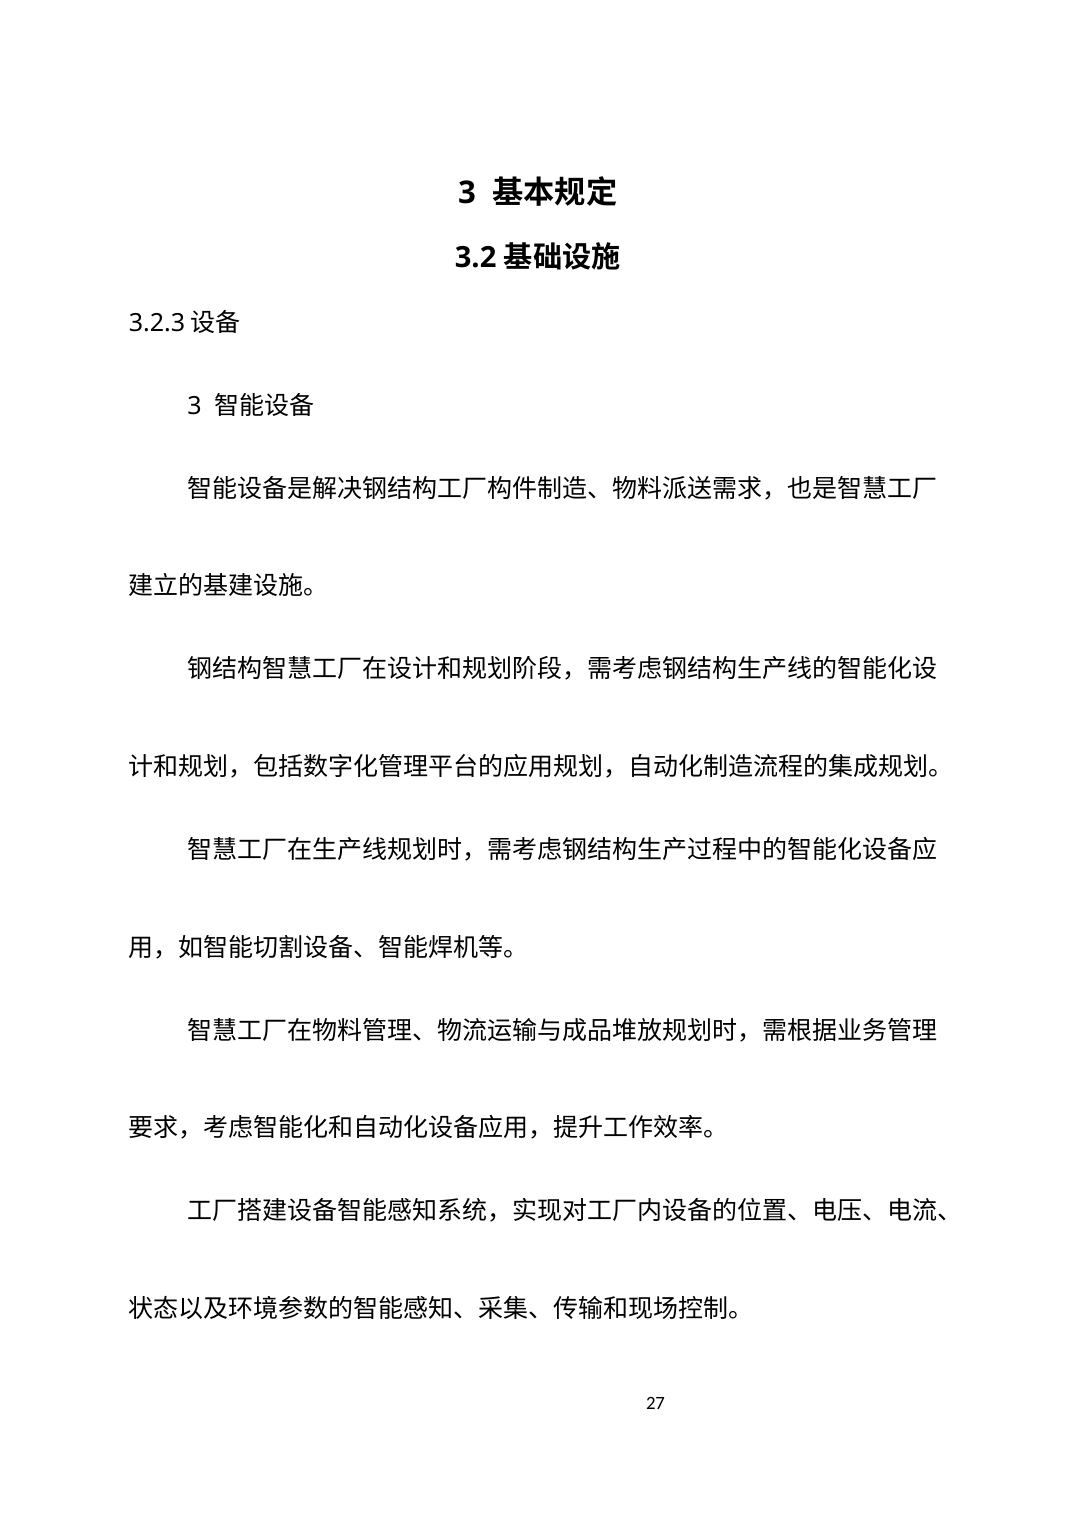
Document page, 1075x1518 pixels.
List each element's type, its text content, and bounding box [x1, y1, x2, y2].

text 智能设备是解决钢结构工厂构件制造、物料派送需求，也是智慧工厂建立的基建设施。 [129, 454, 946, 616]
text 3.2 基础设施 [129, 223, 946, 288]
text 智慧工厂在生产线规划时，需考虑钢结构生产过程中的智能化设备应用，如智能切割设备、智能焊机等。 [129, 815, 946, 978]
text 智慧工厂在物料管理、物流运输与成品堆放规划时，需根据业务管理要求，考虑智能化和自动化设备应用，提升工作效率。 [129, 996, 946, 1158]
text 3.2.3设备 [129, 288, 946, 353]
text 工厂搭建设备智能感知系统，实现对工厂内设备的位置、电压、电流、状态以及环境参数的智能感知、采集、传输和现场控制。 [129, 1176, 946, 1339]
text 3 智能设备 [129, 371, 946, 436]
text 钢结构智慧工厂在设计和规划阶段，需考虑钢结构生产线的智能化设计和规划，包括数字化管理平台的应用规划，自动化制造流程的集成规划。 [129, 634, 946, 797]
text 3 基本规定 [129, 158, 946, 223]
